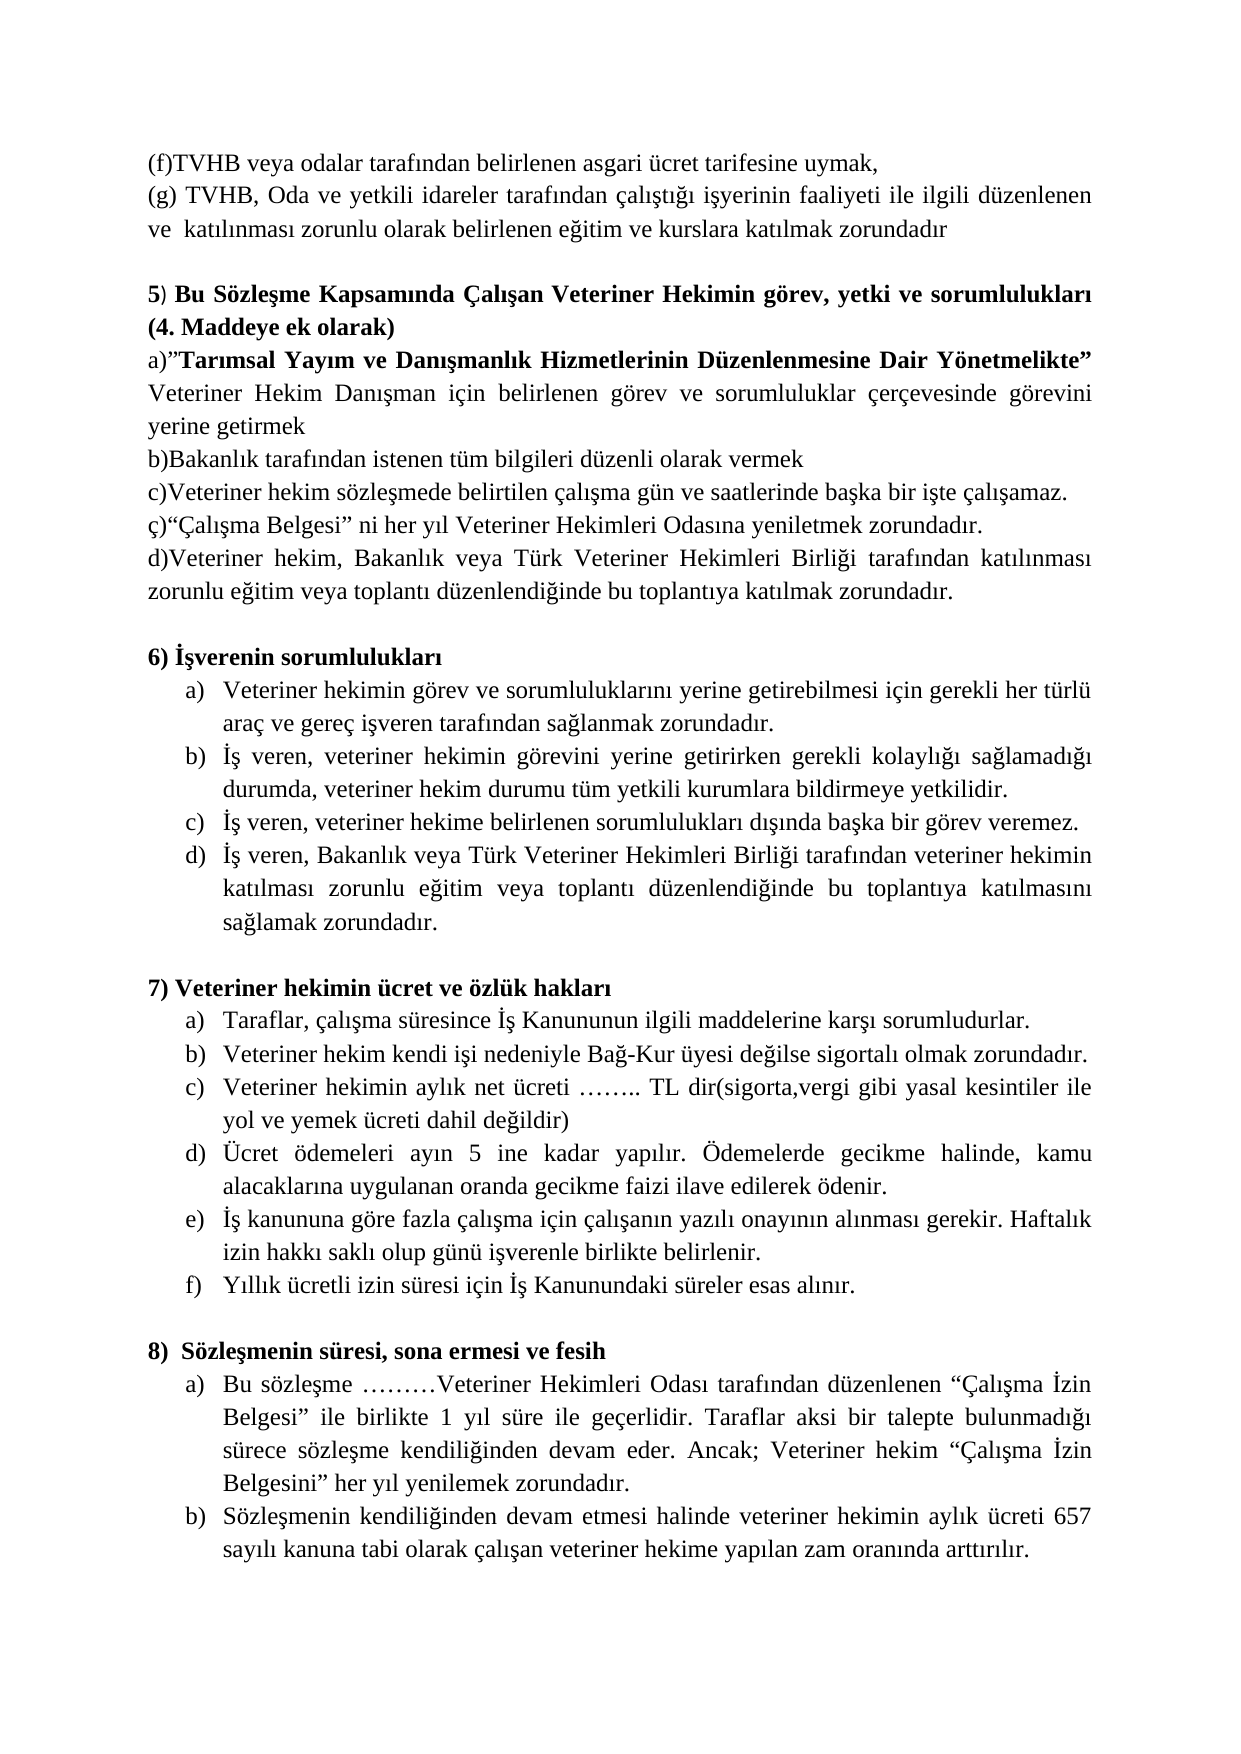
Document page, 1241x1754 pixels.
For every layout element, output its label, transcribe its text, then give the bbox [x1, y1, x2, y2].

list İş veren, veteriner hekime belirlenen sorumlulukları dışında başka bir görev veremez. [185, 807, 1093, 836]
list Veteriner hekimin aylık net ücreti …….. TL dir(sigorta,vergi gibi yasal kesintiler ile yol ve yemek ücreti dahil değildir) [185, 1072, 1093, 1133]
text 6) İşverenin sorumlulukları [148, 642, 1093, 671]
text 5) Bu Sözleşme Kapsamında Çalışan Veteriner Hekimin görev, yetki ve sorumlulukları (4. Maddeye ek olarak) [148, 279, 1093, 341]
text d)Veteriner hekim, Bakanlık veya Türk Veteriner Hekimleri Birliği tarafından katılınması zorunlu eğitim veya toplantı düzenlendiğinde bu toplantıya katılmak zorundadır. [148, 543, 1093, 605]
list Veteriner hekimin görev ve sorumluluklarını yerine getirebilmesi için gerekli her türlü araç ve gereç işveren tarafından sağlanmak zorundadır. [185, 675, 1093, 737]
text (g) TVHB, Oda ve yetkili idareler tarafından çalıştığı işyerinin faaliyeti ile ilgili düzenlenen ve katılınması zorunlu olarak belirlenen eğitim ve kurslara katılmak zorundadır [148, 181, 1093, 242]
text a)”Tarımsal Yayım ve Danışmanlık Hizmetlerinin Düzenlenmesine Dair Yönetmelikte” Veteriner Hekim Danışman için belirlenen görev ve sorumluluklar çerçevesinde görevini yerine getirmek [148, 345, 1093, 440]
list İş kanununa göre fazla çalışma için çalışanın yazılı onayının alınması gerekir. Haftalık izin hakkı saklı olup günü işverenle birlikte belirlenir. [185, 1204, 1093, 1266]
list Bu sözleşme ………Veteriner Hekimleri Odası tarafından düzenlenen “Çalışma İzin Belgesi” ile birlikte 1 yıl süre ile geçerlidir. Taraflar aksi bir talepte bulunmadığı sürece sözleşme kendiliğinden devam eder. Ancak; Veteriner hekim “Çalışma İzin Belgesini” her yıl yenilemek zorundadır. [185, 1369, 1093, 1497]
list Yıllık ücretli izin süresi için İş Kanunundaki süreler esas alınır. [185, 1270, 1093, 1298]
text 8) Sözleşmenin süresi, sona ermesi ve fesih [148, 1336, 1093, 1364]
text (f)TVHB veya odalar tarafından belirlenen asgari ücret tarifesine uymak, [148, 148, 1093, 176]
list Ücret ödemeleri ayın 5 ine kadar yapılır. Ödemelerde gecikme halinde, kamu alacaklarına uygulanan oranda gecikme faizi ilave edilerek ödenir. [185, 1138, 1093, 1199]
text c)Veteriner hekim sözleşmede belirtilen çalışma gün ve saatlerinde başka bir işte çalışamaz. [148, 477, 1093, 506]
text 7) Veteriner hekimin ücret ve özlük hakları [148, 973, 1093, 1001]
list Taraflar, çalışma süresince İş Kanununun ilgili maddelerine karşı sorumludurlar. [185, 1006, 1093, 1034]
list Veteriner hekim kendi işi nedeniyle Bağ-Kur üyesi değilse sigortalı olmak zorundadır. [185, 1039, 1093, 1067]
list İş veren, Bakanlık veya Türk Veteriner Hekimleri Birliği tarafından veteriner hekimin katılması zorunlu eğitim veya toplantı düzenlendiğinde bu toplantıya katılmasını sağlamak zorundadır. [185, 841, 1093, 935]
text ç)“Çalışma Belgesi” ni her yıl Veteriner Hekimleri Odasına yeniletmek zorundadır. [148, 510, 1093, 539]
text b)Bakanlık tarafından istenen tüm bilgileri düzenli olarak vermek [148, 444, 1093, 473]
list Sözleşmenin kendiliğinden devam etmesi halinde veteriner hekimin aylık ücreti 657 sayılı kanuna tabi olarak çalışan veteriner hekime yapılan zam oranında arttırılır. [185, 1501, 1093, 1563]
list İş veren, veteriner hekimin görevini yerine getirirken gerekli kolaylığı sağlamadığı durumda, veteriner hekim durumu tüm yetkili kurumlara bildirmeye yetkilidir. [185, 741, 1093, 803]
